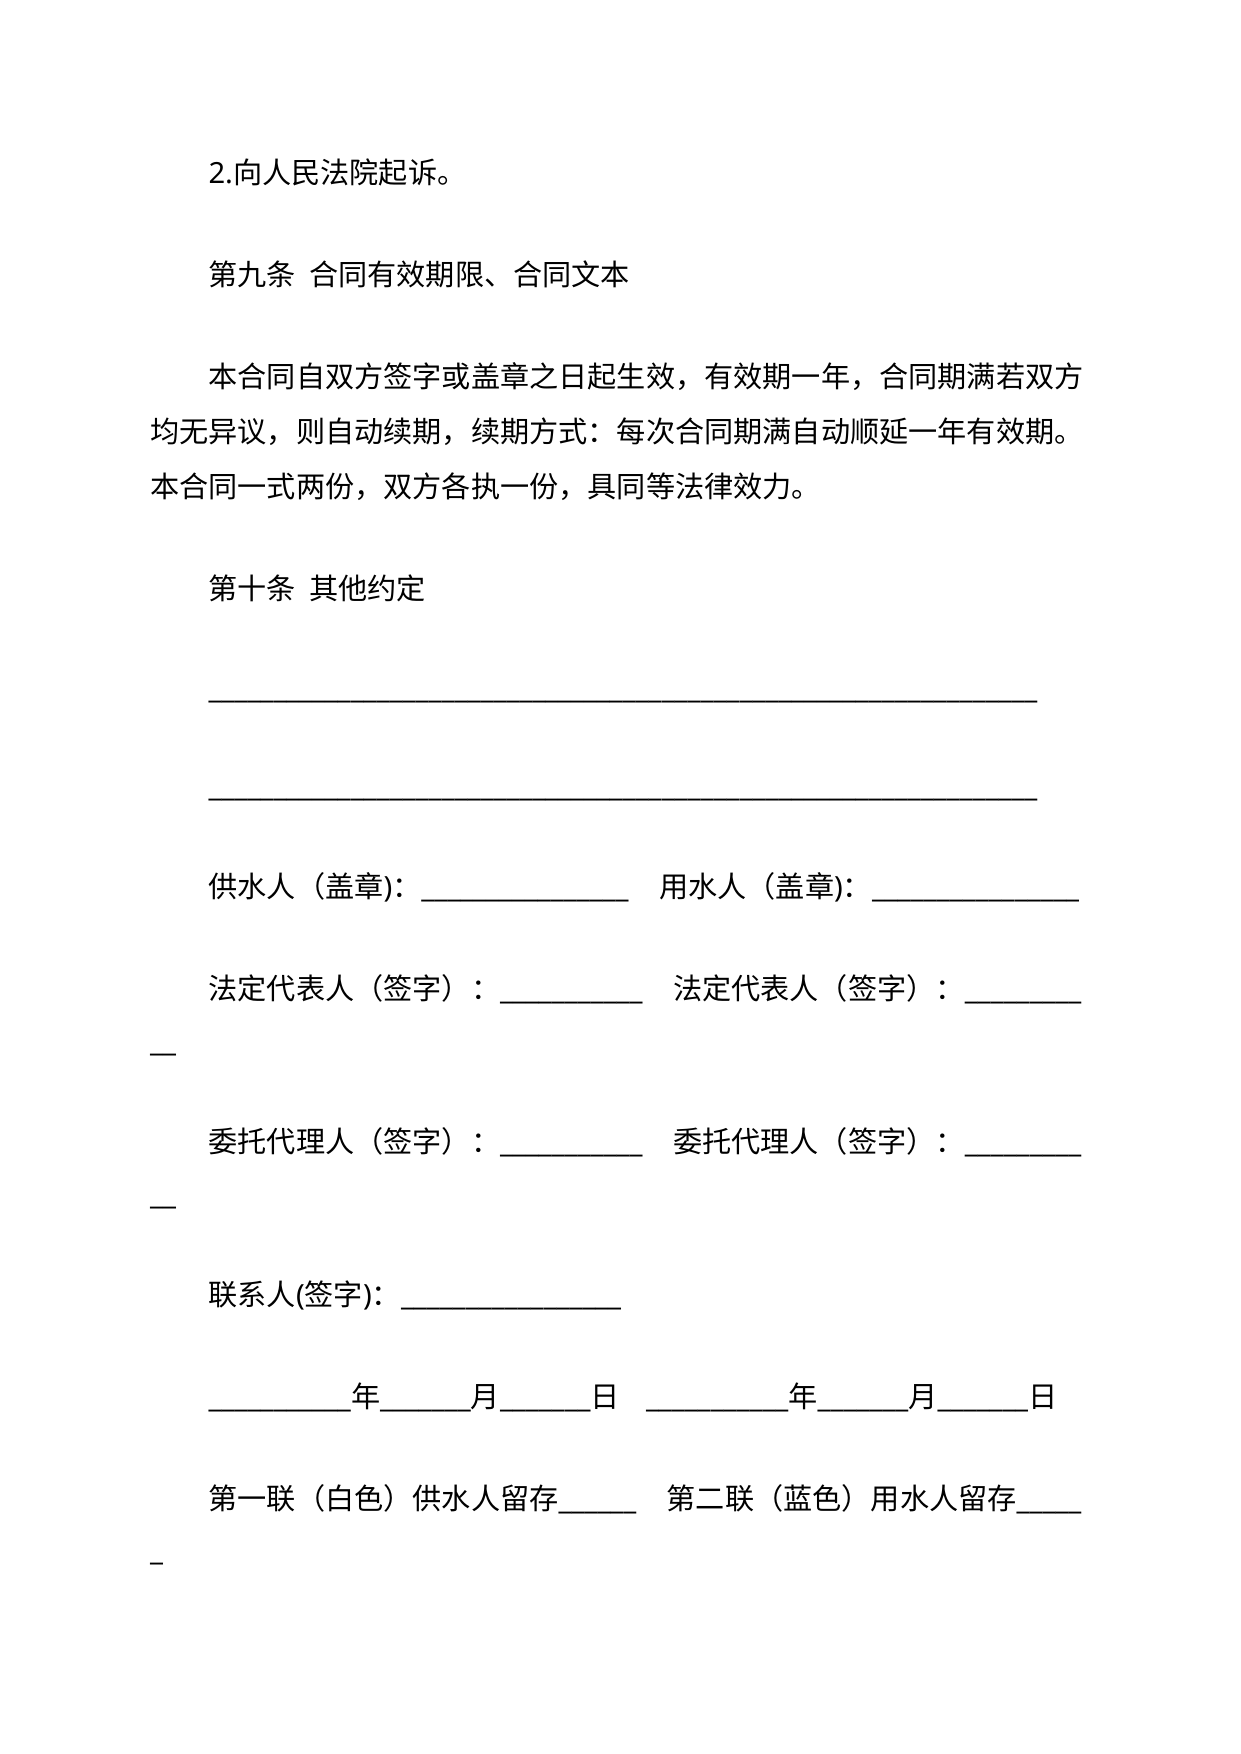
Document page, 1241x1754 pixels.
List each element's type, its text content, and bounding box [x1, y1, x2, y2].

text ___________年_______月_______日 ___________年_______月_______日 [150, 1373, 1090, 1416]
text ________________________________________________________________ [150, 766, 1090, 805]
text 联系人(签字)：_________________ [150, 1271, 1090, 1314]
text 第十条 其他约定 [150, 565, 1090, 608]
text 法定代表人（签字）：___________ 法定代表人（签字）：___________ [150, 966, 1090, 1060]
text ________________________________________________________________ [150, 667, 1090, 707]
text 第一联（白色）供水人留存______ 第二联（蓝色）用水人留存______ [150, 1475, 1090, 1569]
text 第九条 合同有效期限、合同文本 [150, 252, 1090, 294]
text 2.向人民法院起诉。 [150, 150, 1090, 192]
text 委托代理人（签字）：___________ 委托代理人（签字）：___________ [150, 1119, 1090, 1213]
text 本合同自双方签字或盖章之日起生效，有效期一年，合同期满若双方均无异议，则自动续期，续期方式：每次合同期满自动顺延一年有效期。本合同一式两份，双方各执一份，具同等法律效力。 [150, 354, 1090, 506]
text 供水人（盖章)：________________ 用水人（盖章)：________________ [150, 864, 1090, 906]
